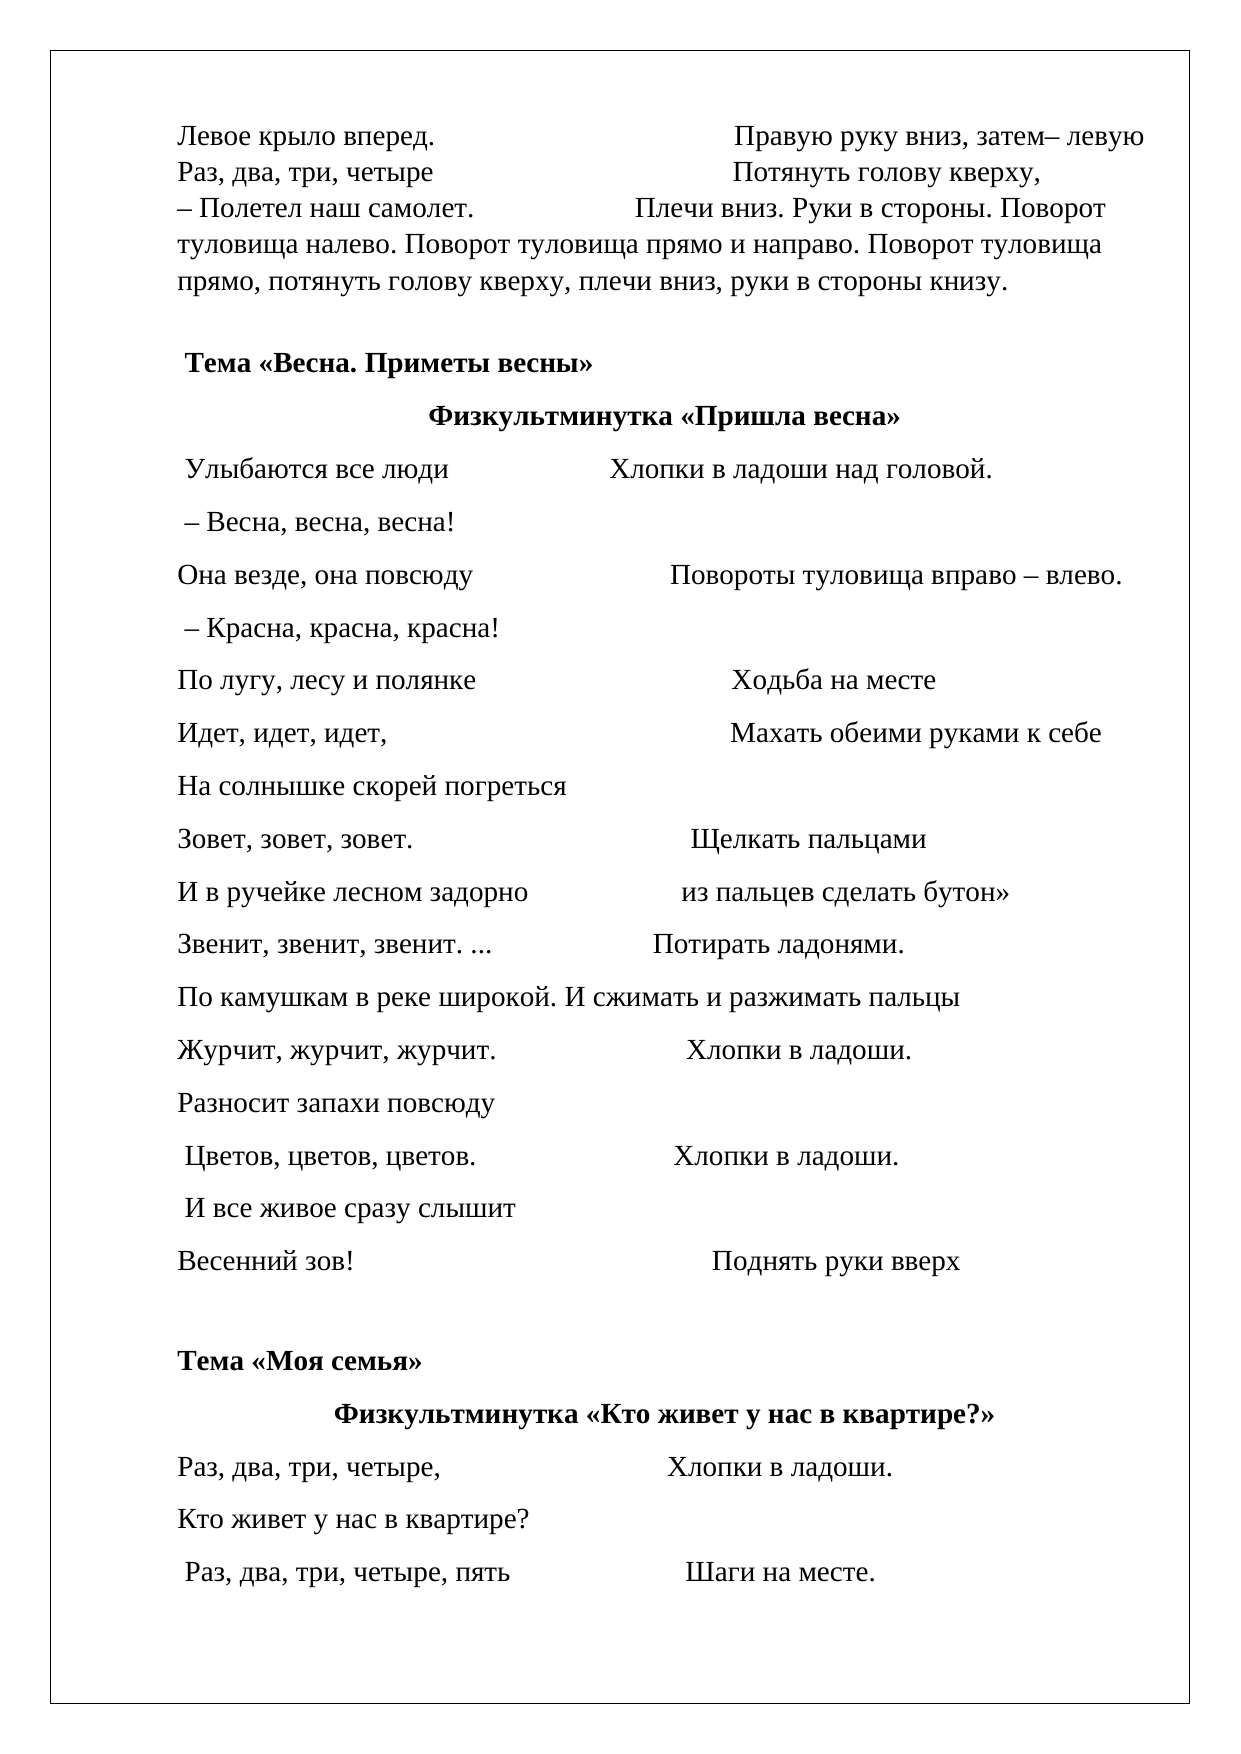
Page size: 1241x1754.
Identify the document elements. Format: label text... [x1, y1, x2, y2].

text Зовет, зовет, зовет. Щелкать пальцами [177, 821, 1152, 854]
text Раз, два, три, четыре, пять Шаги на месте. [177, 1554, 1152, 1588]
text Разносит запахи повсюду [177, 1085, 1152, 1118]
text Она везде, она повсюду Повороты туловища вправо – влево. [177, 557, 1152, 590]
text Тема «Моя семья» [177, 1343, 1152, 1377]
text Улыбаются все люди Хлопки в ладоши над головой. [177, 451, 1152, 485]
text – Полетел наш самолет. Плечи вниз. Руки в стороны. Поворот туловища налево. Поворот туловища прямо и направо. Поворот туловища прямо, потянуть голову кверху, плечи вниз, руки в стороны книзу. [177, 190, 1152, 296]
text Физкультминутка «Пришла весна» [177, 398, 1152, 432]
text Раз, два, три, четыре Потянуть голову кверху, [177, 154, 1152, 188]
text По камушкам в реке широкой. И сжимать и разжимать пальцы [177, 979, 1152, 1013]
text – Весна, весна, весна! [177, 504, 1152, 538]
text Весенний зов! Поднять руки вверх [177, 1243, 1152, 1277]
text На солнышке скорей погреться [177, 768, 1152, 802]
text Звенит, звенит, звенит. ... Потирать ладонями. [177, 927, 1152, 960]
text Кто живет у нас в квартире? [177, 1502, 1152, 1535]
text Физкультминутка «Кто живет у нас в квартире?» [177, 1396, 1152, 1429]
text Идет, идет, идет, Махать обеими руками к себе [177, 715, 1152, 749]
text Цветов, цветов, цветов. Хлопки в ладоши. [177, 1138, 1152, 1171]
text – Красна, красна, красна! [177, 610, 1152, 643]
text По лугу, лесу и полянке Ходьба на месте [177, 662, 1152, 696]
text Раз, два, три, четыре, Хлопки в ладоши. [177, 1449, 1152, 1482]
text Журчит, журчит, журчит. Хлопки в ладоши. [177, 1032, 1152, 1066]
text И все живое сразу слышит [177, 1191, 1152, 1224]
text И в ручейке лесном задорно из пальцев сделать бутон» [177, 874, 1152, 907]
text Тема «Весна. Приметы весны» [177, 346, 1152, 379]
text Левое крыло вперед. Правую руку вниз, затем– левую [177, 118, 1152, 152]
